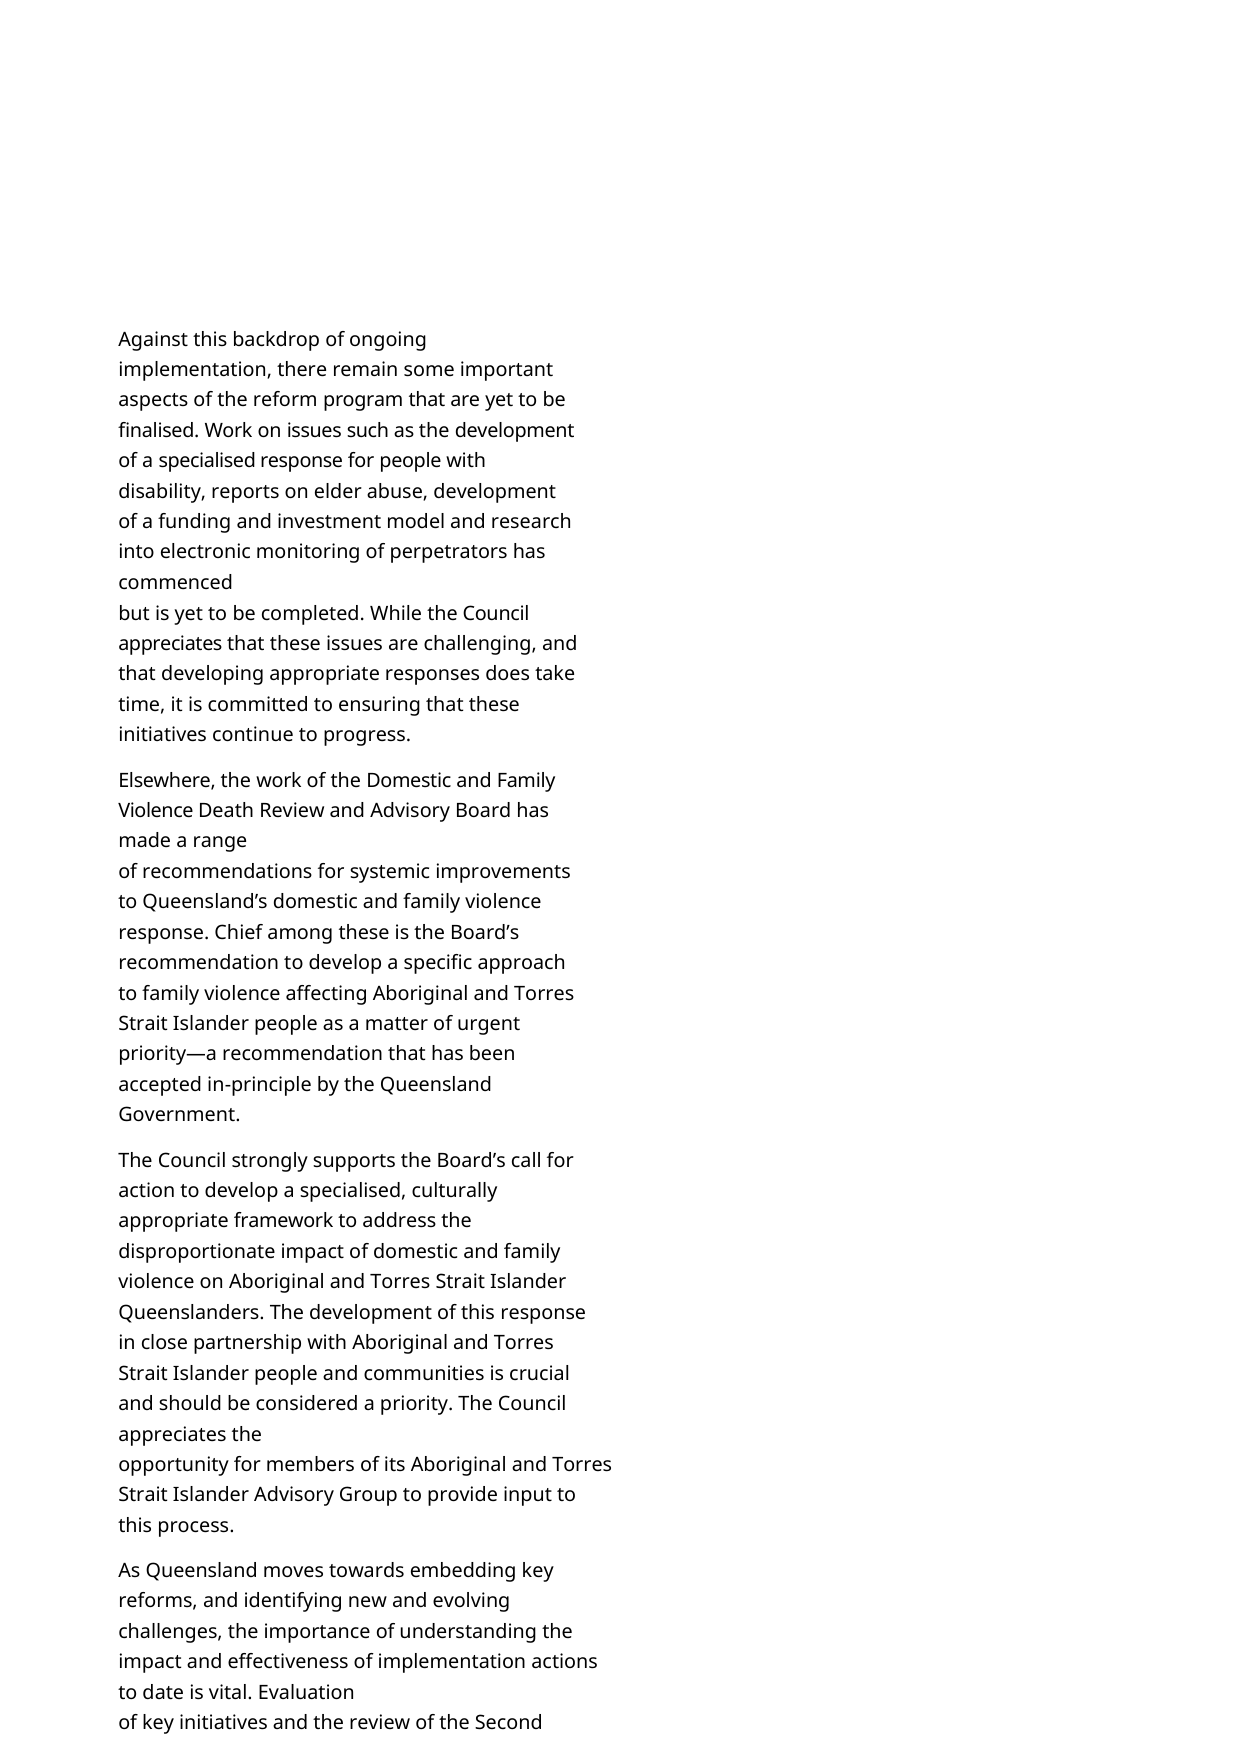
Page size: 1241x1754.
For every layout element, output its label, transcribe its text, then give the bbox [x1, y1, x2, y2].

text Against this backdrop of ongoing implementation, there remain some important aspects of the reform program that are yet to be finalised. Work on issues such as the development of a specialised response for people with disability, reports on elder abuse, development of a funding and investment model and research into electronic monitoring of perpetrators has commenced [118, 325, 575, 595]
text As Queensland moves towards embedding key reforms, and identifying new and evolving challenges, the importance of understanding the impact and effectiveness of implementation actions to date is vital. Evaluation [118, 1556, 613, 1705]
text of recommendations for systemic improvements to Queensland’s domestic and family violence response. Chief among these is the Board’s recommendation to develop a specific approach to family violence affecting Aboriginal and Torres Strait Islander people as a matter of urgent priority—a recommendation that has been accepted in‑principle by the Queensland Government. [118, 857, 586, 1127]
text in close partnership with Aboriginal and Torres Strait Islander people and communities is crucial and should be considered a priority. The Council appreciates the [118, 1328, 586, 1447]
text opportunity for members of its Aboriginal and Torres Strait Islander Advisory Group to provide input to this process. [118, 1450, 613, 1538]
text Elsewhere, the work of the Domestic and Family Violence Death Review and Advisory Board has made a range [118, 766, 582, 854]
text The Council strongly supports the Board’s call for action to develop a specialised, culturally appropriate framework to address the disproportionate impact of domestic and family violence on Aboriginal and Torres Strait Islander Queenslanders. The development of this response [118, 1146, 604, 1325]
text but is yet to be completed. While the Council appreciates that these issues are challenging, and that developing appropriate responses does take time, it is committed to ensuring that these initiatives continue to progress. [118, 599, 586, 747]
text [118, 1708, 597, 1736]
